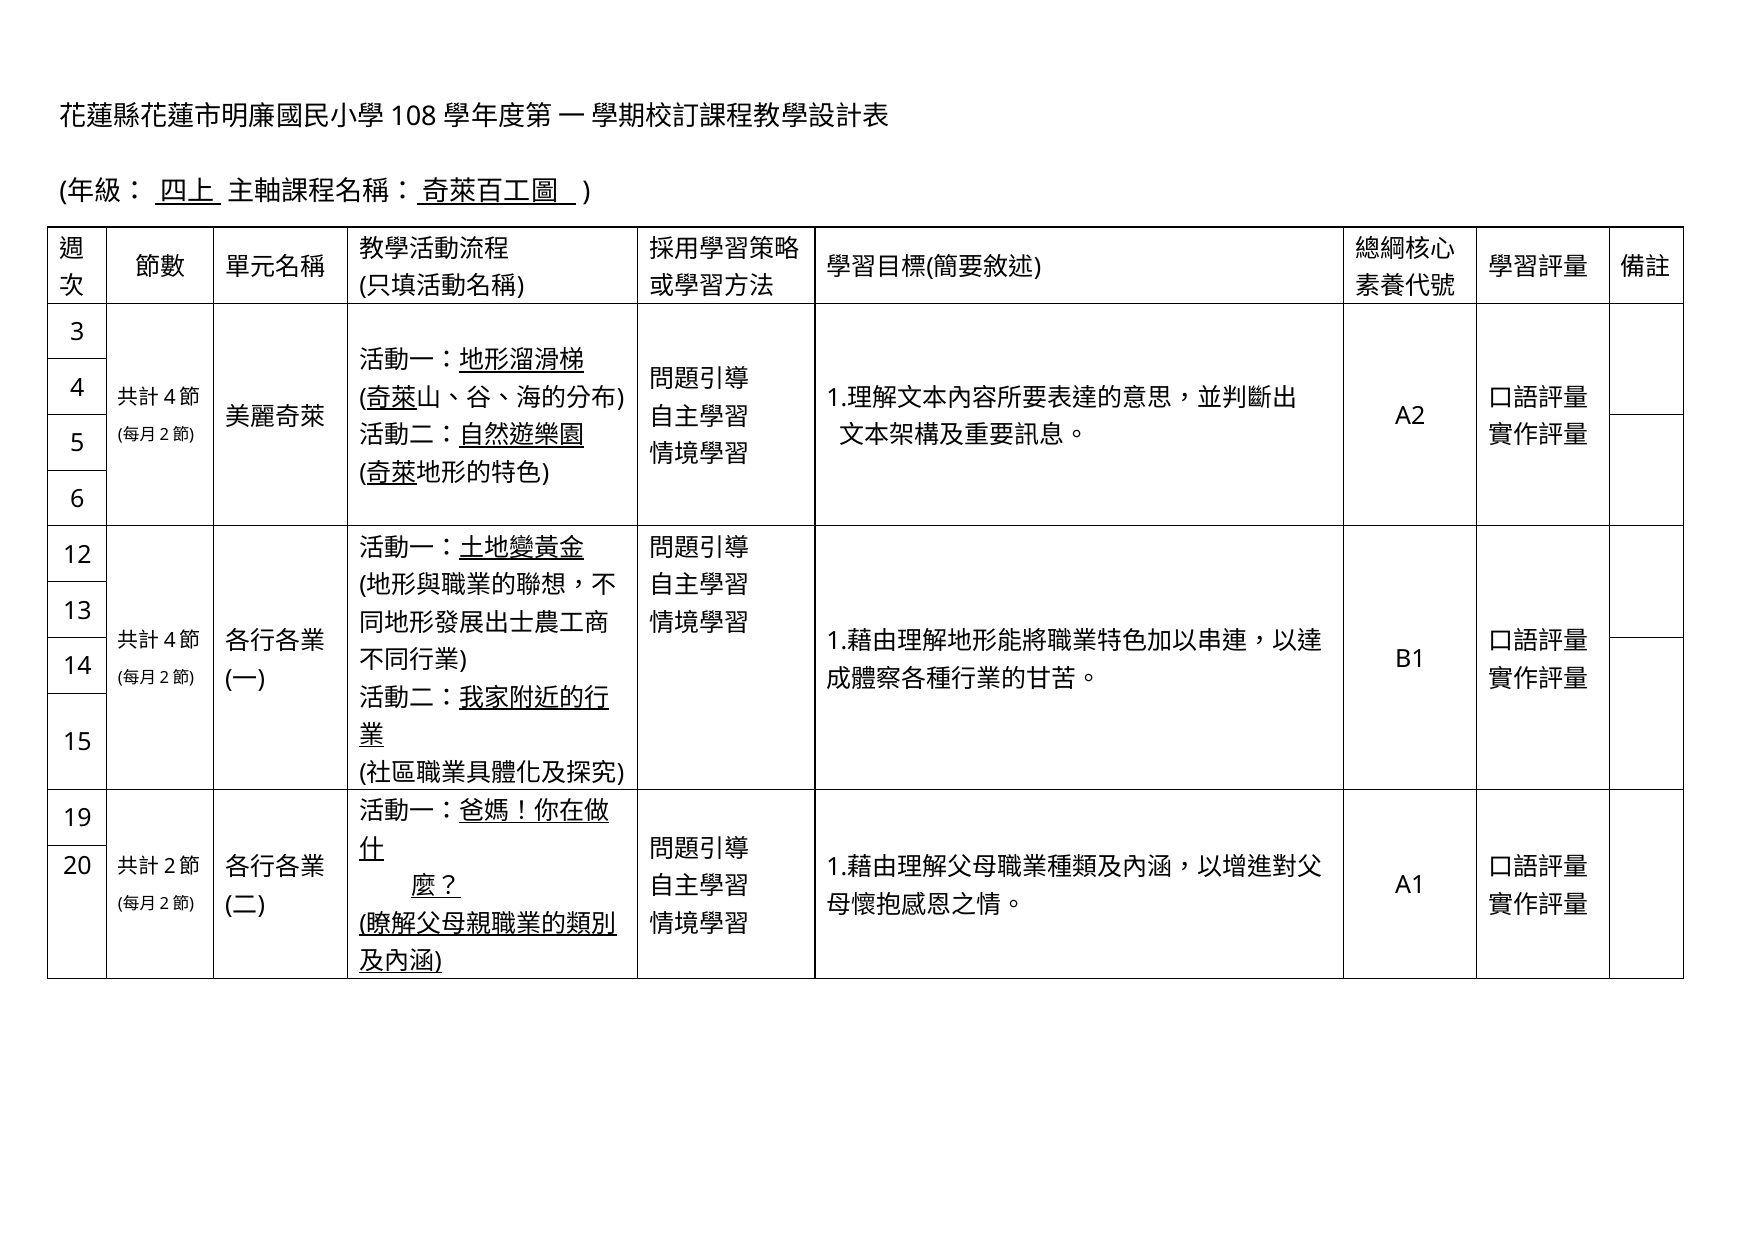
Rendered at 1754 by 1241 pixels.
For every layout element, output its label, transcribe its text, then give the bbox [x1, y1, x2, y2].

table_cell 1.理解文本內容所要表達的意思，並判斷出 文本架構及重要訊息。 [816, 304, 1343, 525]
table_cell [1610, 638, 1683, 789]
table_cell [1610, 526, 1683, 637]
text 花蓮縣花蓮市明廉國民小學 108 學年度第 一 學期校訂課程教學設計表 [59, 76, 1695, 151]
table_header 單元名稱 [214, 228, 347, 302]
table_cell 12 [48, 526, 106, 581]
table_cell 13 [48, 582, 106, 637]
table_cell 口語評量 實作評量 [1477, 526, 1609, 789]
table_cell 共計4節 (每月2節) [107, 526, 213, 789]
table_cell 3 [48, 304, 106, 358]
table_cell [1610, 790, 1683, 977]
table_cell 口語評量 實作評量 [1477, 790, 1609, 977]
table_cell 15 [48, 694, 106, 789]
table_cell 共計2節 (每月2節) [107, 790, 213, 977]
table_header 學習目標(簡要敘述) [816, 228, 1343, 302]
table_cell 5 [48, 415, 106, 469]
table_cell 1.藉由理解地形能將職業特色加以串連，以達成體察各種行業的甘苦。 [816, 526, 1343, 789]
table_cell B1 [1344, 526, 1476, 789]
table_cell 口語評量 實作評量 [1477, 304, 1609, 525]
table_cell 問題引導 自主學習 情境學習 [638, 526, 814, 789]
table_cell [1610, 304, 1683, 414]
table_header 備註 [1610, 228, 1683, 302]
table_header 教學活動流程 (只填活動名稱) [348, 228, 637, 302]
table_cell 1.藉由理解父母職業種類及內涵，以增進對父母懷抱感恩之情。 [816, 790, 1343, 977]
text (年級： 四上 主軸課程名稱： 奇萊百工圖 ) [59, 151, 1695, 226]
table_header 週次 [48, 228, 106, 302]
table_cell 共計4節 (每月2節) [107, 304, 213, 525]
table_cell 各行各業(一) [214, 526, 347, 789]
table_cell 20 [48, 846, 106, 977]
table_cell [1610, 415, 1683, 525]
table_cell 問題引導 自主學習 情境學習 [638, 790, 814, 977]
table_cell 問題引導 自主學習 情境學習 [638, 304, 814, 525]
table_cell A2 [1344, 304, 1476, 525]
table_cell 6 [48, 471, 106, 525]
table_cell 14 [48, 638, 106, 692]
table_cell 活動一：爸媽！你在做什 麼？ (瞭解父母親職業的類別及內涵) [348, 790, 637, 977]
table_header 學習評量 [1477, 228, 1609, 302]
table_cell A1 [1344, 790, 1476, 977]
table_cell 4 [48, 359, 106, 414]
table_cell 美麗奇萊 [214, 304, 347, 525]
table_cell 19 [48, 790, 106, 844]
table_header 總綱核心素養代號 [1344, 228, 1476, 302]
table_header 採用學習策略或學習方法 [638, 228, 814, 302]
table_cell 各行各業(二) [214, 790, 347, 977]
table_cell 活動一：地形溜滑梯 (奇萊山、谷、海的分布) 活動二：自然遊樂園 (奇萊地形的特色) [348, 304, 637, 525]
table_header 節數 [107, 228, 213, 302]
table_cell 活動一：土地變黃金 (地形與職業的聯想，不同地形發展出士農工商不同行業) 活動二：我家附近的行業 (社區職業具體化及探究) [348, 526, 637, 789]
